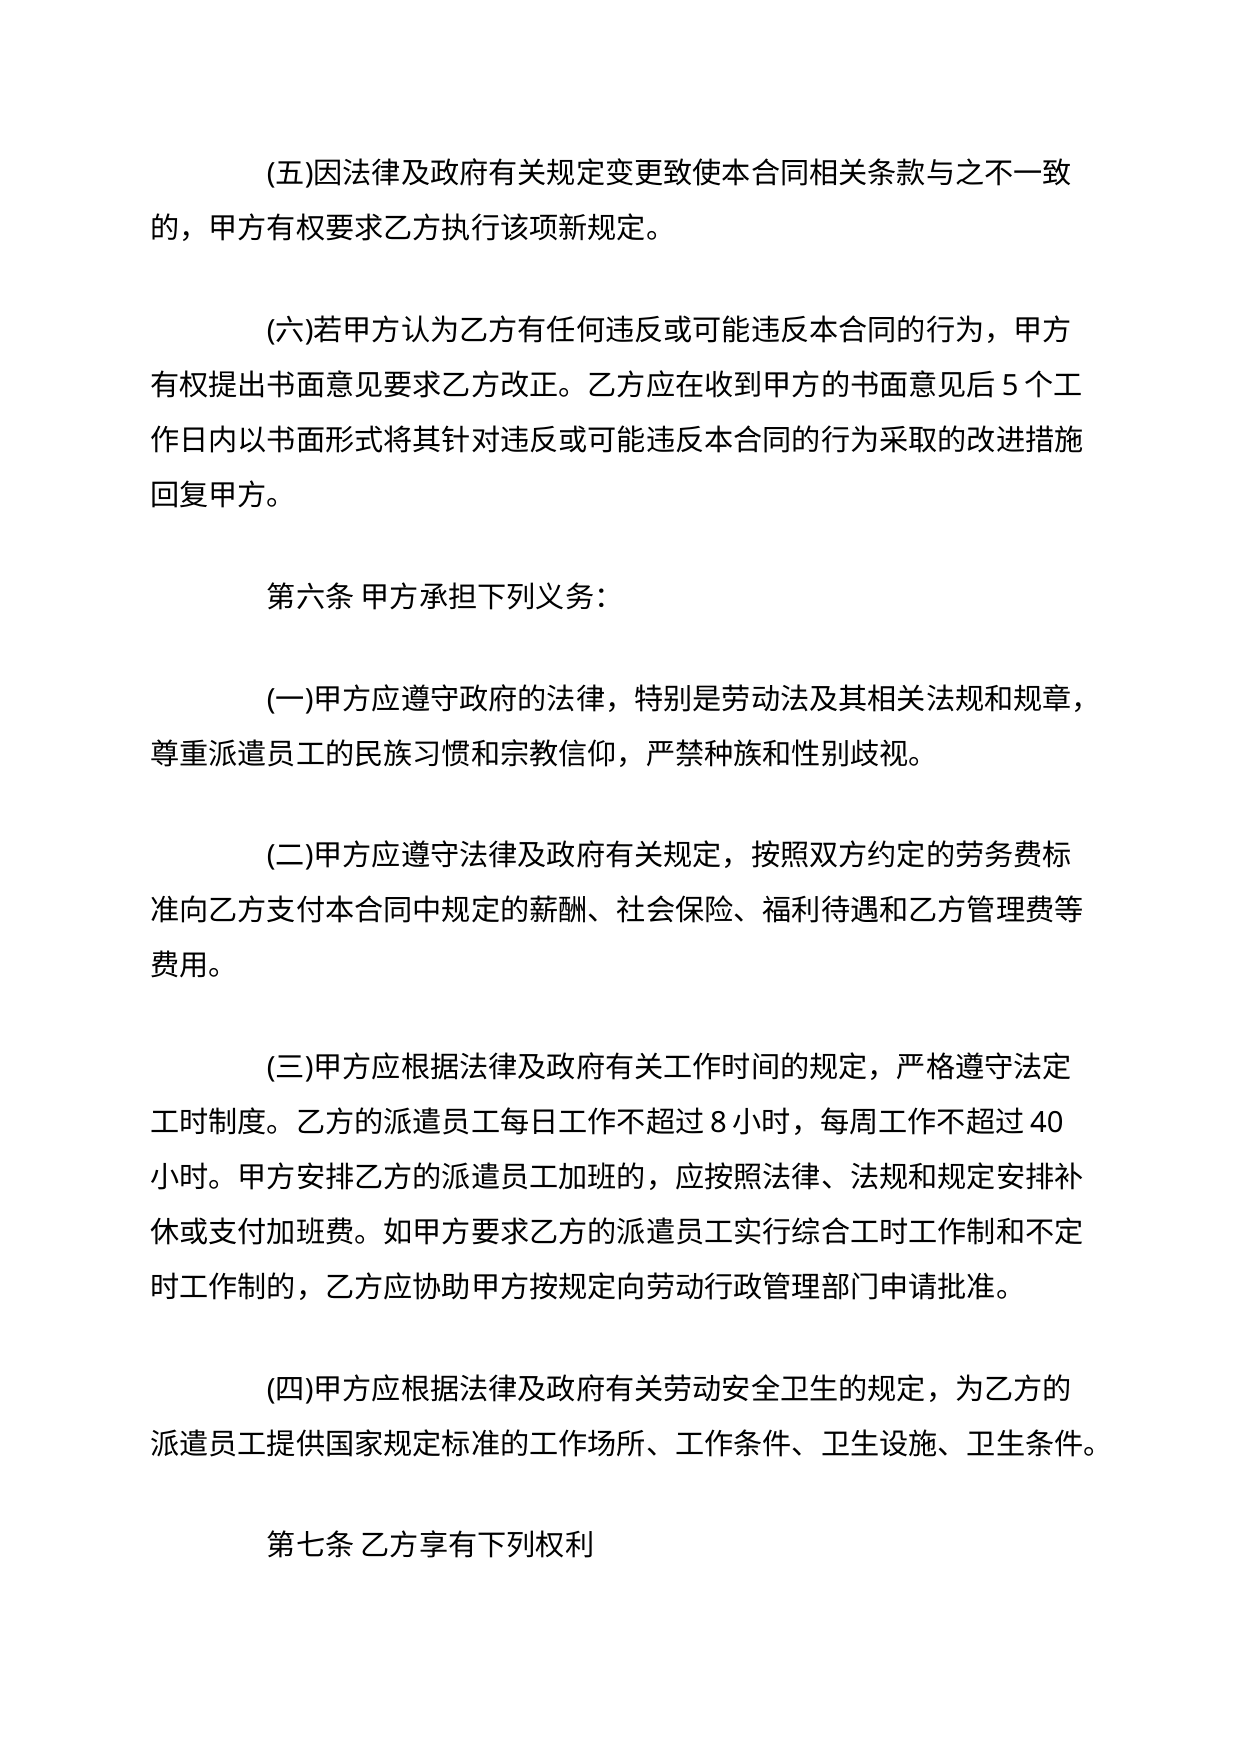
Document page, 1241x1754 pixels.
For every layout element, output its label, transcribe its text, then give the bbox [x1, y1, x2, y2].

text 第六条 甲方承担下列义务： [150, 573, 1090, 616]
text 第七条 乙方享有下列权利 [150, 1522, 1090, 1564]
text (五)因法律及政府有关规定变更致使本合同相关条款与之不一致的，甲方有权要求乙方执行该项新规定。 [150, 150, 1090, 247]
text (三)甲方应根据法律及政府有关工作时间的规定，严格遵守法定工时制度。乙方的派遣员工每日工作不超过8小时，每周工作不超过40小时。甲方安排乙方的派遣员工加班的，应按照法律、法规和规定安排补休或支付加班费。如甲方要求乙方的派遣员工实行综合工时工作制和不定时工作制的，乙方应协助甲方按规定向劳动行政管理部门申请批准。 [150, 1044, 1090, 1306]
text (四)甲方应根据法律及政府有关劳动安全卫生的规定，为乙方的派遣员工提供国家规定标准的工作场所、工作条件、卫生设施、卫生条件。 [150, 1365, 1090, 1462]
text (二)甲方应遵守法律及政府有关规定，按照双方约定的劳务费标准向乙方支付本合同中规定的薪酬、社会保险、福利待遇和乙方管理费等费用。 [150, 832, 1090, 984]
text (一)甲方应遵守政府的法律，特别是劳动法及其相关法规和规章，尊重派遣员工的民族习惯和宗教信仰，严禁种族和性别歧视。 [150, 675, 1090, 772]
text (六)若甲方认为乙方有任何违反或可能违反本合同的行为，甲方有权提出书面意见要求乙方改正。乙方应在收到甲方的书面意见后5个工作日内以书面形式将其针对违反或可能违反本合同的行为采取的改进措施回复甲方。 [150, 307, 1090, 514]
